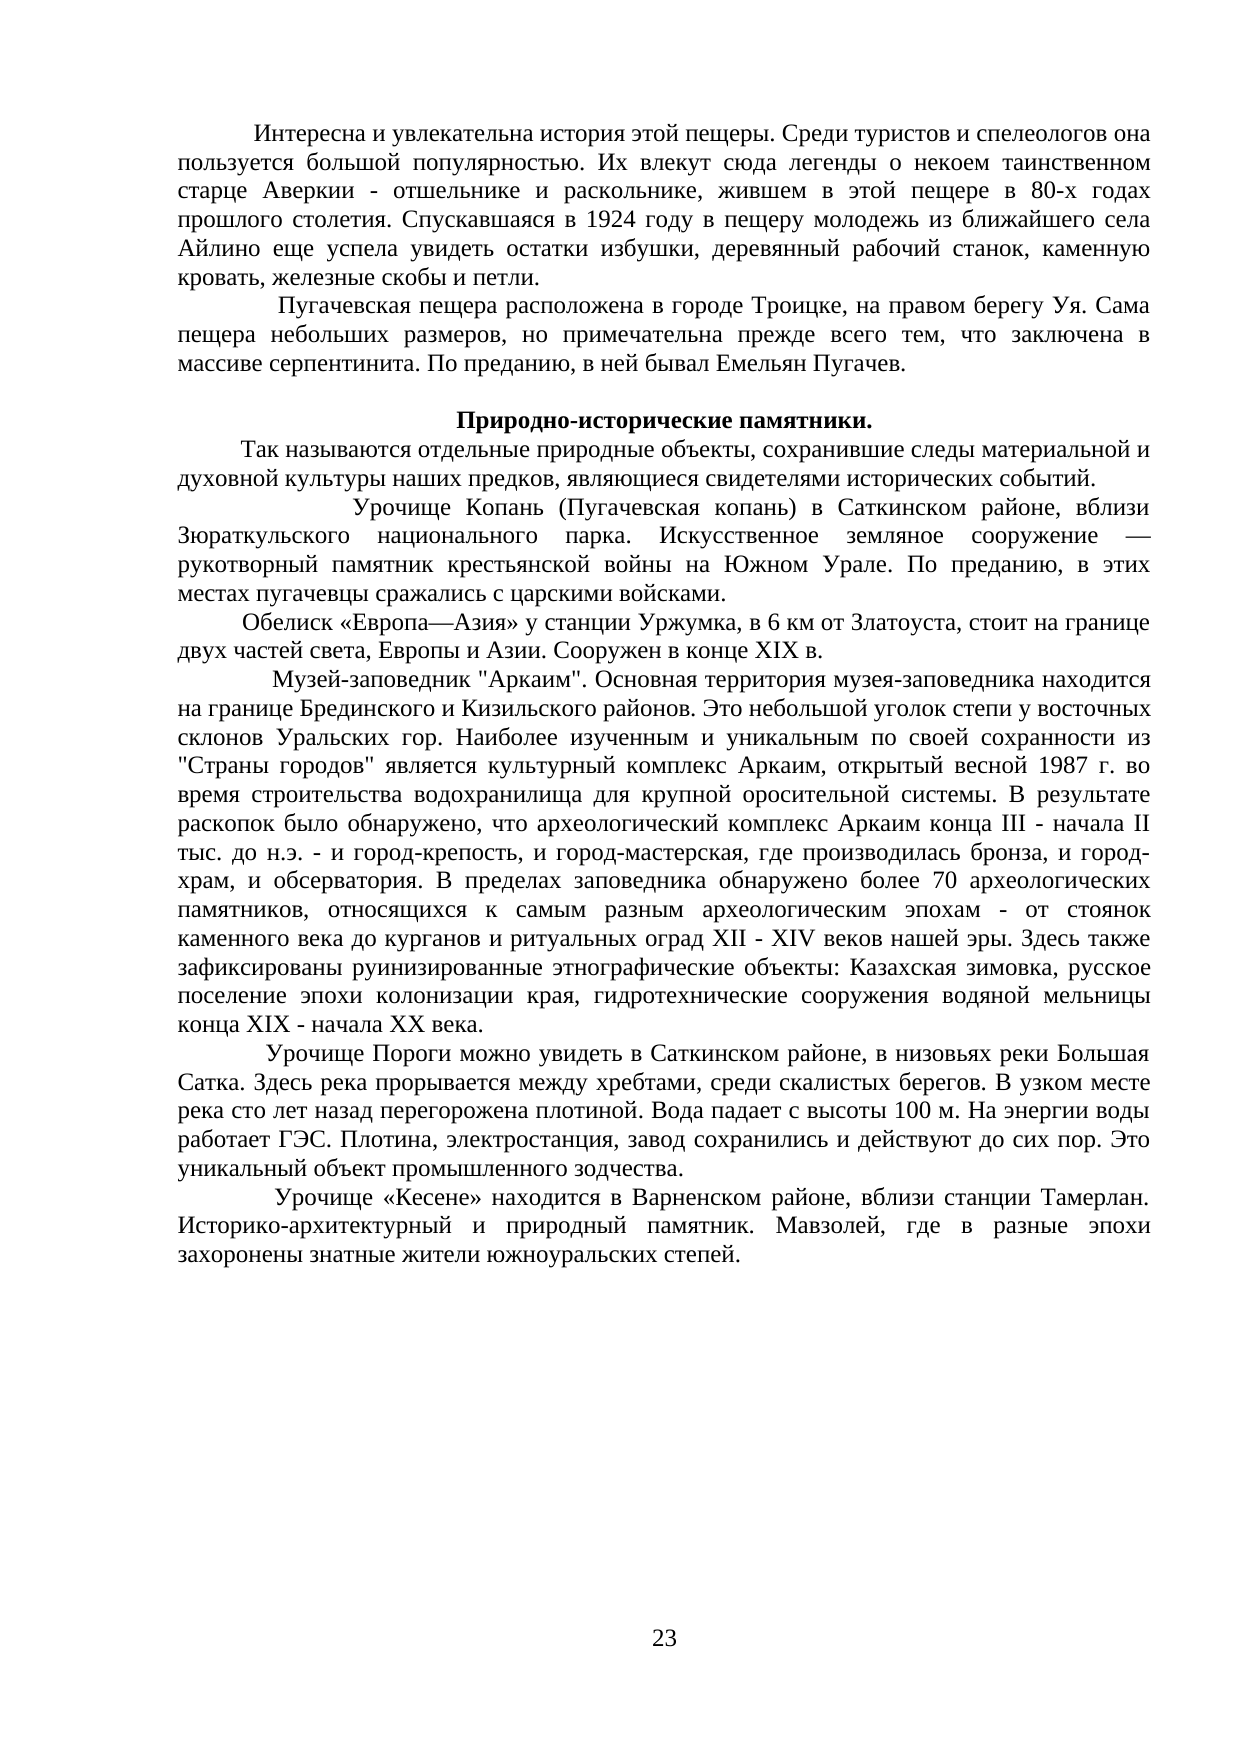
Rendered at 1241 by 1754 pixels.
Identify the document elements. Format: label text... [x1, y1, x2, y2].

text Урочище Копань (Пугачевская копань) в Саткинском районе, вблизи Зюраткульского национального парка. Искусственное земляное сооружение — рукотворный памятник крестьянской войны на Южном Урале. По преданию, в этих местах пугачевцы сражались с царскими войсками. [177, 492, 1152, 607]
text Музей-заповедник "Аркаим". Основная территория музея-заповедника находится на границе Брединского и Кизильского районов. Это небольшой уголок степи у восточных склонов Уральских гор. Наиболее изученным и уникальным по своей сохранности из "Страны городов" является культурный комплекс Аркаим, открытый весной 1987 г. во время строительства водохранилища для крупной оросительной системы. В результате раскопок было обнаружено, что археологический комплекс Аркаим конца III - начала II тыс. до н.э. - и город-крепость, и город-мастерская, где производилась бронза, и город-храм, и обсерватория. В пределах заповедника обнаружено более 70 археологических памятников, относящихся к самым разным археологическим эпохам - от стоянок каменного века до курганов и ритуальных оград XII - XIV веков нашей эры. Здесь также зафиксированы руинизированные этнографические объекты: Казахская зимовка, русское поселение эпохи колонизации края, гидротехнические сооружения водяной мельницы конца XIX - начала XX века. [177, 664, 1152, 1038]
text Урочище Пороги можно увидеть в Саткинском районе, в низовьях реки Большая Сатка. Здесь река прорывается между хребтами, среди скалистых берегов. В узком месте река сто лет назад перегорожена плотиной. Вода падает с высоты . На энергии воды работает ГЭС. Плотина, электростанция, завод сохранились и действуют до сих пор. Это уникальный объект промышленного зодчества. [177, 1038, 1152, 1182]
text Пугачевская пещера расположена в городе Троицке, на правом берегу Уя. Сама пещера небольших размеров, но примечательна прежде всего тем, что заключена в массиве серпентинита. По преданию, в ней бывал Емельян Пугачев. [177, 291, 1152, 377]
text Обелиск «Европа—Азия» у станции Уржумка, в от Златоуста, стоит на границе двух частей света, Европы и Азии. Сооружен в конце XIX в. [177, 607, 1152, 664]
text Урочище «Кесене» находится в Варненском районе, вблизи станции Тамерлан. Историко-архитектурный и природный памятник. Мавзолей, где в разные эпохи захоронены знатные жители южноуральских степей. [177, 1182, 1152, 1268]
text Природно-исторические памятники. [177, 377, 1152, 434]
text Так называются отдельные природные объекты, сохранившие следы материальной и духовной культуры наших предков, являющиеся свидетелями исторических событий. [177, 434, 1152, 492]
text Интересна и увлекательна история этой пещеры. Среди туристов и спелеологов она пользуется большой популярностью. Их влекут сюда легенды о некоем таинственном старце Аверкии - отшельнике и раскольнике, жившем в этой пещере в 80-х годах прошлого столетия. Спускавшаяся в 1924 году в пещеру молодежь из ближайшего села Айлино еще успела увидеть остатки избушки, деревянный рабочий станок, каменную кровать, железные скобы и петли. [177, 118, 1152, 291]
